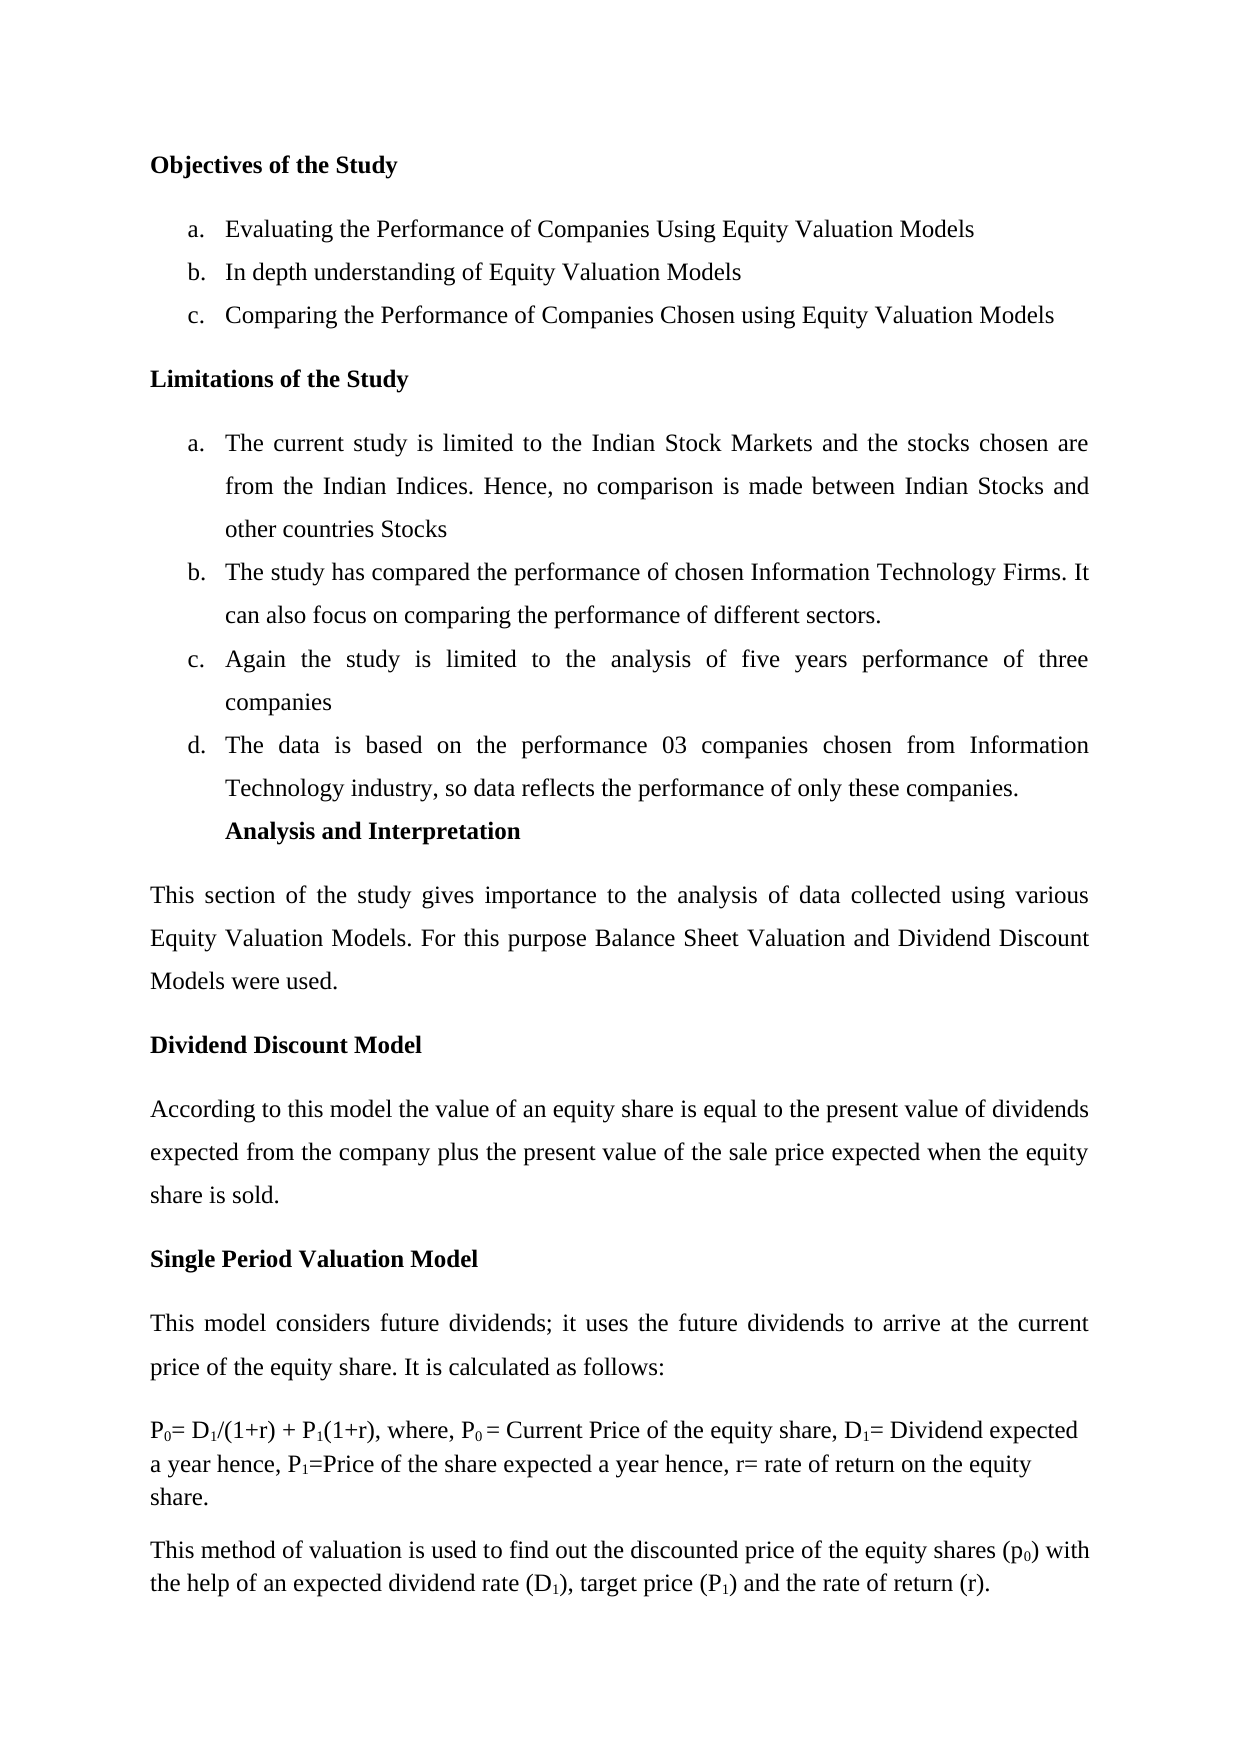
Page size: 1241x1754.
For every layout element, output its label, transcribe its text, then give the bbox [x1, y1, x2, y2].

list Evaluating the Performance of Companies Using Equity Valuation Models [187, 214, 1090, 243]
text This model considers future dividends; it uses the future dividends to arrive at the current price of the equity share. It is calculated as follows: [150, 1308, 1090, 1380]
list The study has compared the performance of chosen Information Technology Firms. It can also focus on comparing the performance of different sectors. [187, 557, 1090, 629]
text According to this model the value of an equity share is equal to the present value of dividends expected from the company plus the present value of the sale price expected when the equity share is sold. [150, 1094, 1090, 1209]
text This section of the study gives importance to the analysis of data collected using various Equity Valuation Models. For this purpose Balance Sheet Valuation and Dividend Discount Models were used. [150, 880, 1090, 995]
text P0= D1/(1+r) + P1(1+r), where, P0 = Current Price of the equity share, D1= Dividend expected a year hence, P1=Price of the share expected a year hence, r= rate of return on the equity share. [150, 1416, 1090, 1510]
list Again the study is limited to the analysis of five years performance of three companies [187, 644, 1090, 716]
text This method of valuation is used to find out the discounted price of the equity shares (p0) with the help of an expected dividend rate (D1), target price (P1) and the rate of return (r). [150, 1536, 1090, 1597]
text Dividend Discount Model [150, 1030, 1090, 1059]
text Single Period Valuation Model [150, 1244, 1090, 1273]
text Objectives of the Study [150, 150, 1090, 179]
list In depth understanding of Equity Valuation Models [187, 257, 1090, 286]
list The current study is limited to the Indian Stock Markets and the stocks chosen are from the Indian Indices. Hence, no comparison is made between Indian Stocks and other countries Stocks [187, 428, 1090, 543]
text Limitations of the Study [150, 364, 1090, 393]
list Analysis and Interpretation [225, 816, 1090, 845]
list Comparing the Performance of Companies Chosen using Equity Valuation Models [187, 300, 1090, 329]
list The data is based on the performance 03 companies chosen from Information Technology industry, so data reflects the performance of only these companies. [187, 730, 1090, 802]
